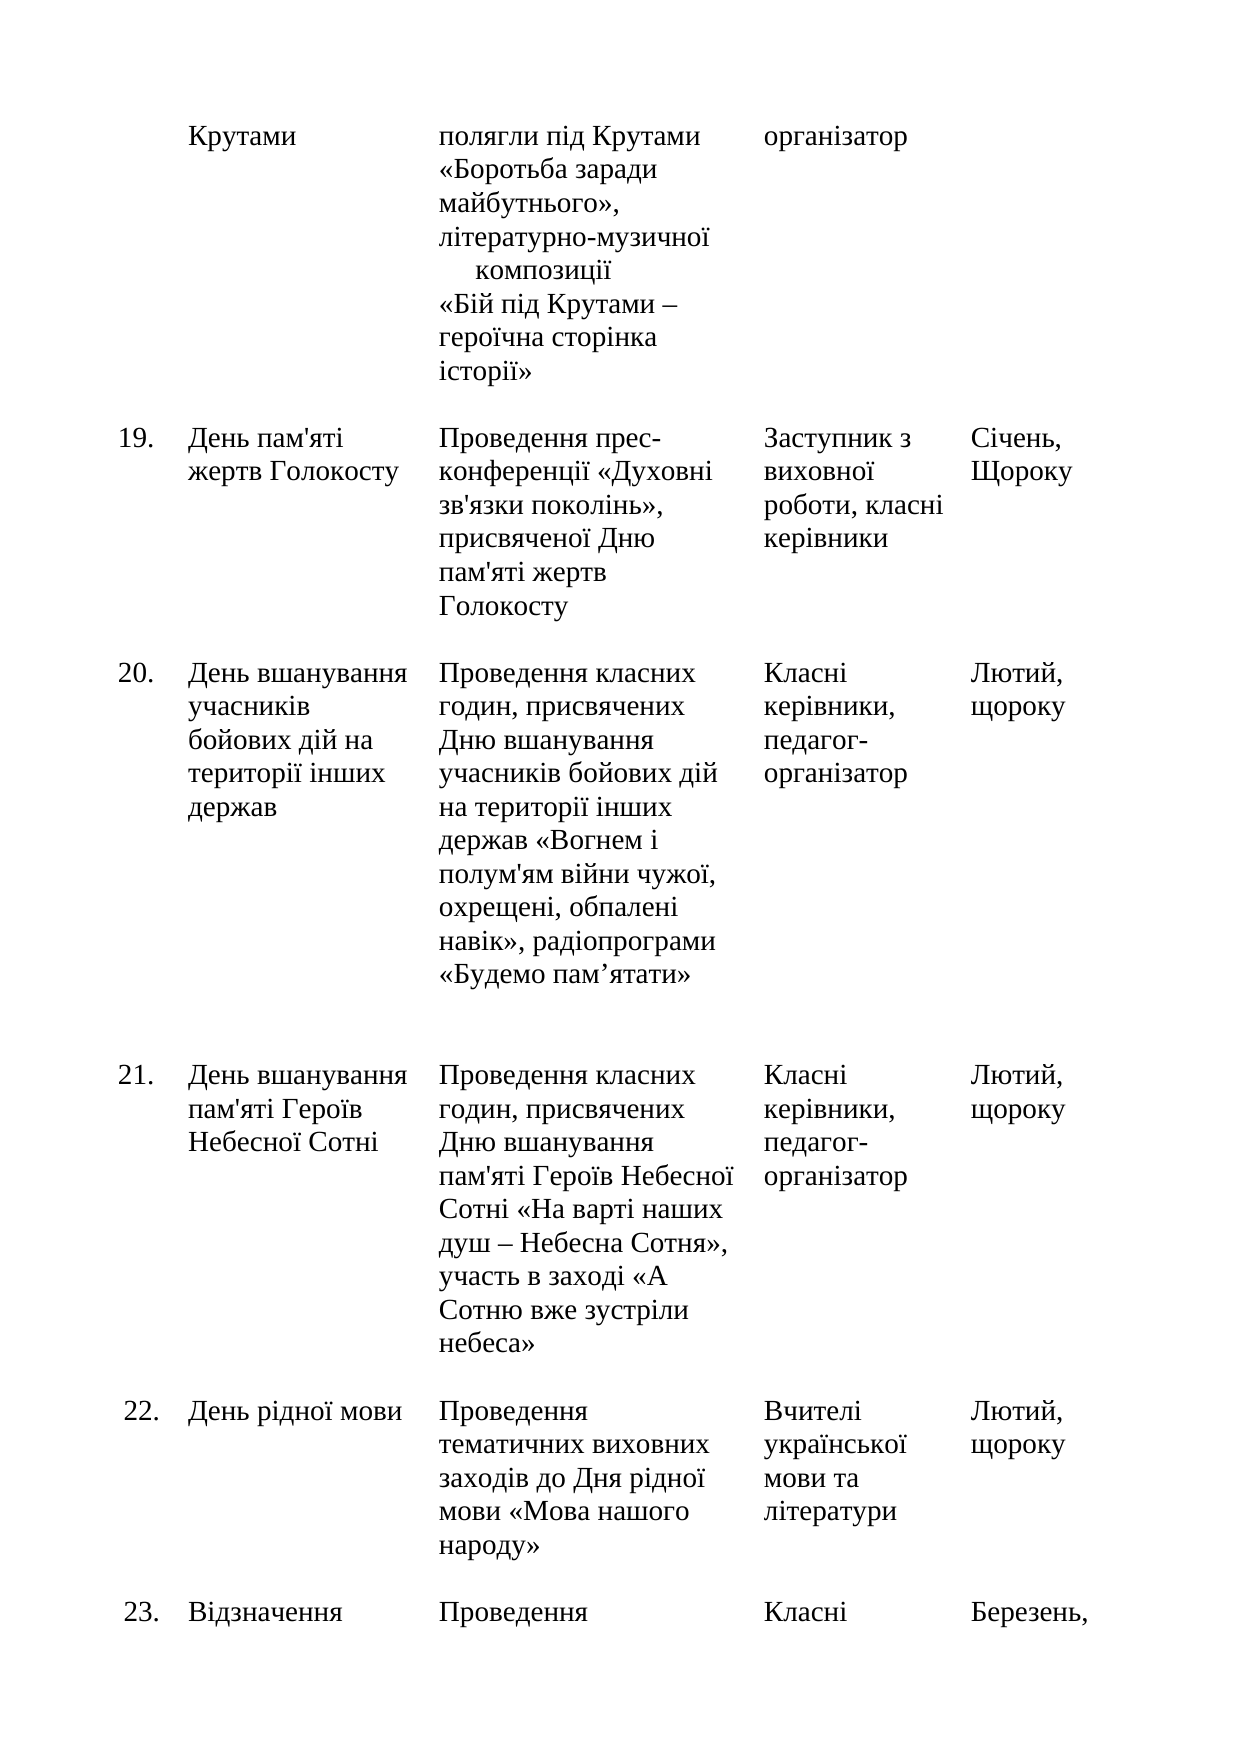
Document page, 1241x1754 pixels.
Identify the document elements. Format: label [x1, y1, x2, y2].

table_cell [428, 118, 752, 1627]
table_cell [959, 118, 1122, 1627]
table_cell [106, 118, 177, 1627]
table_cell [753, 118, 959, 1627]
table_cell [177, 118, 427, 1627]
